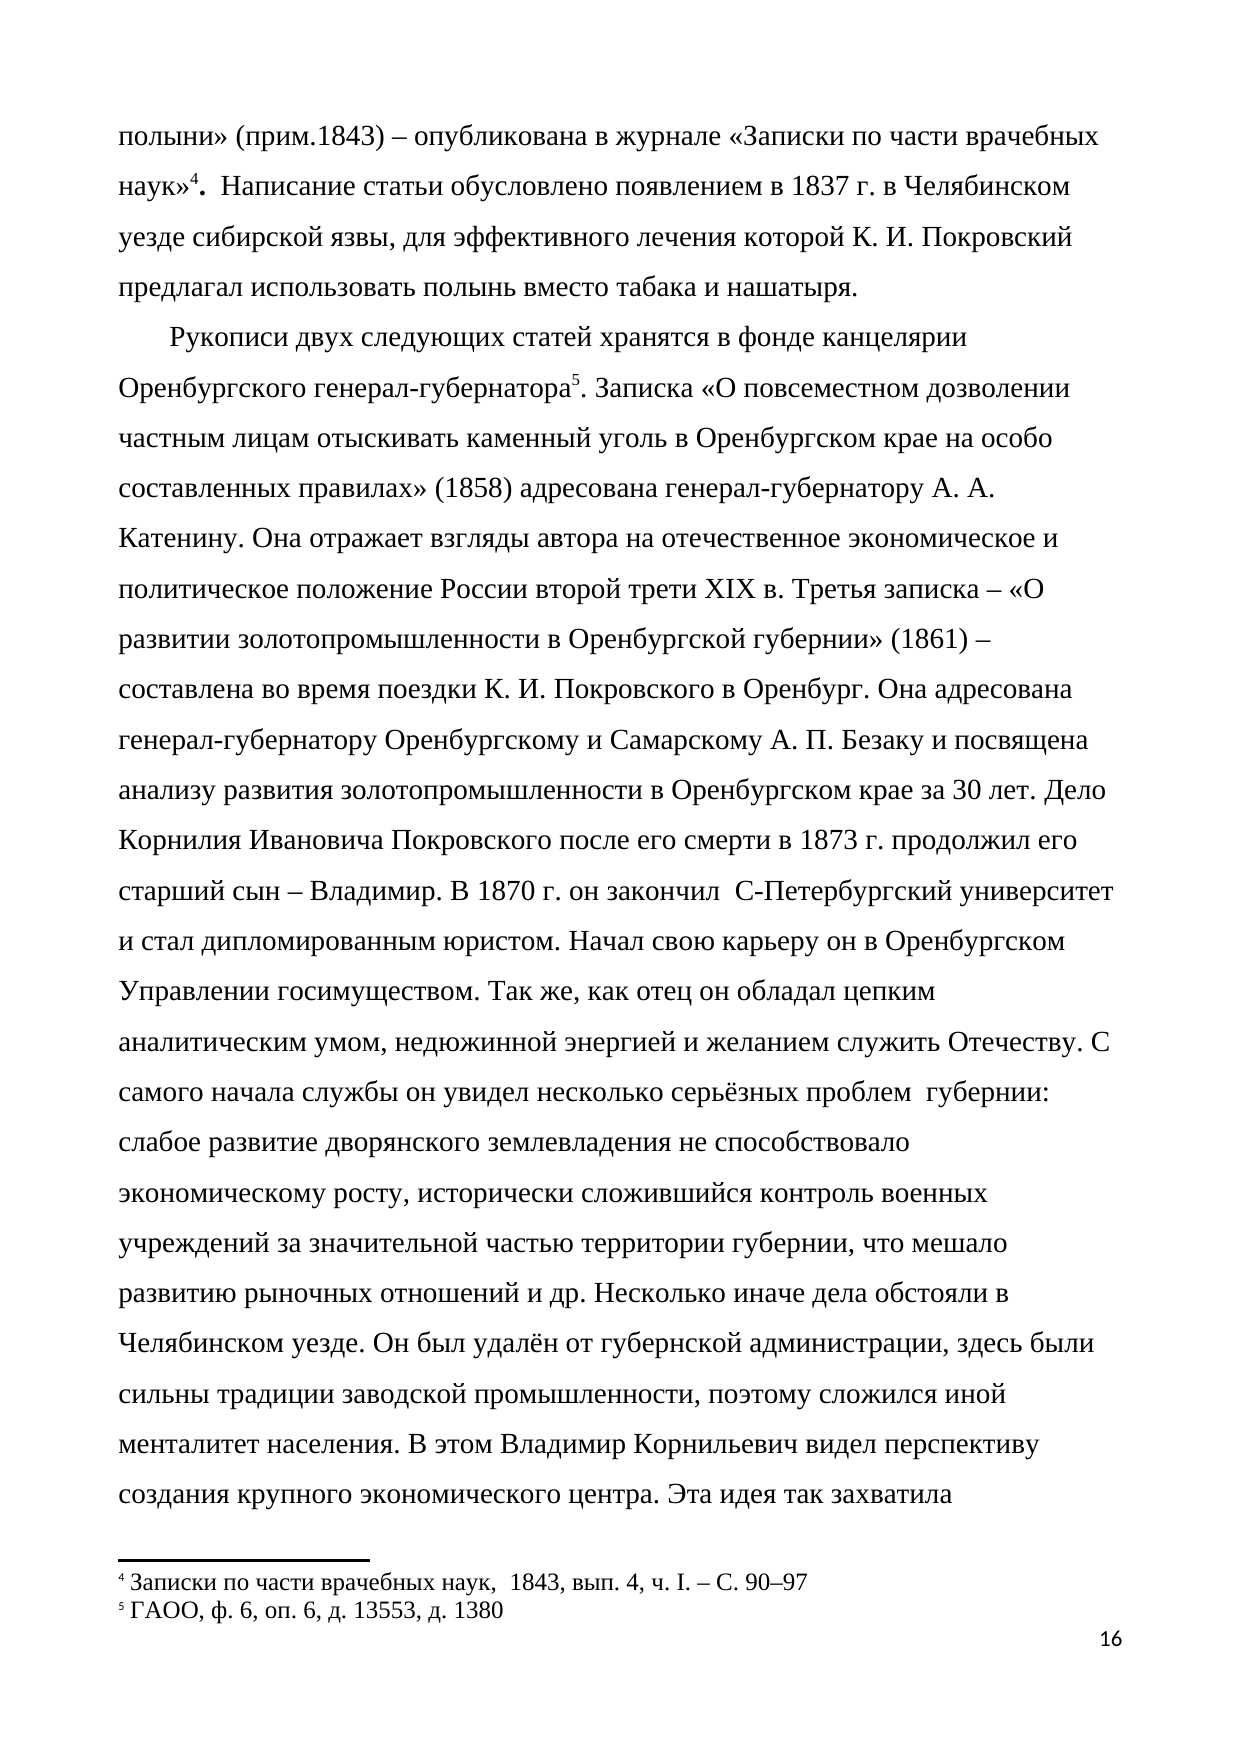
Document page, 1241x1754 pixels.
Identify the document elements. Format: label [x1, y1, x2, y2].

text [118, 118, 1122, 1510]
